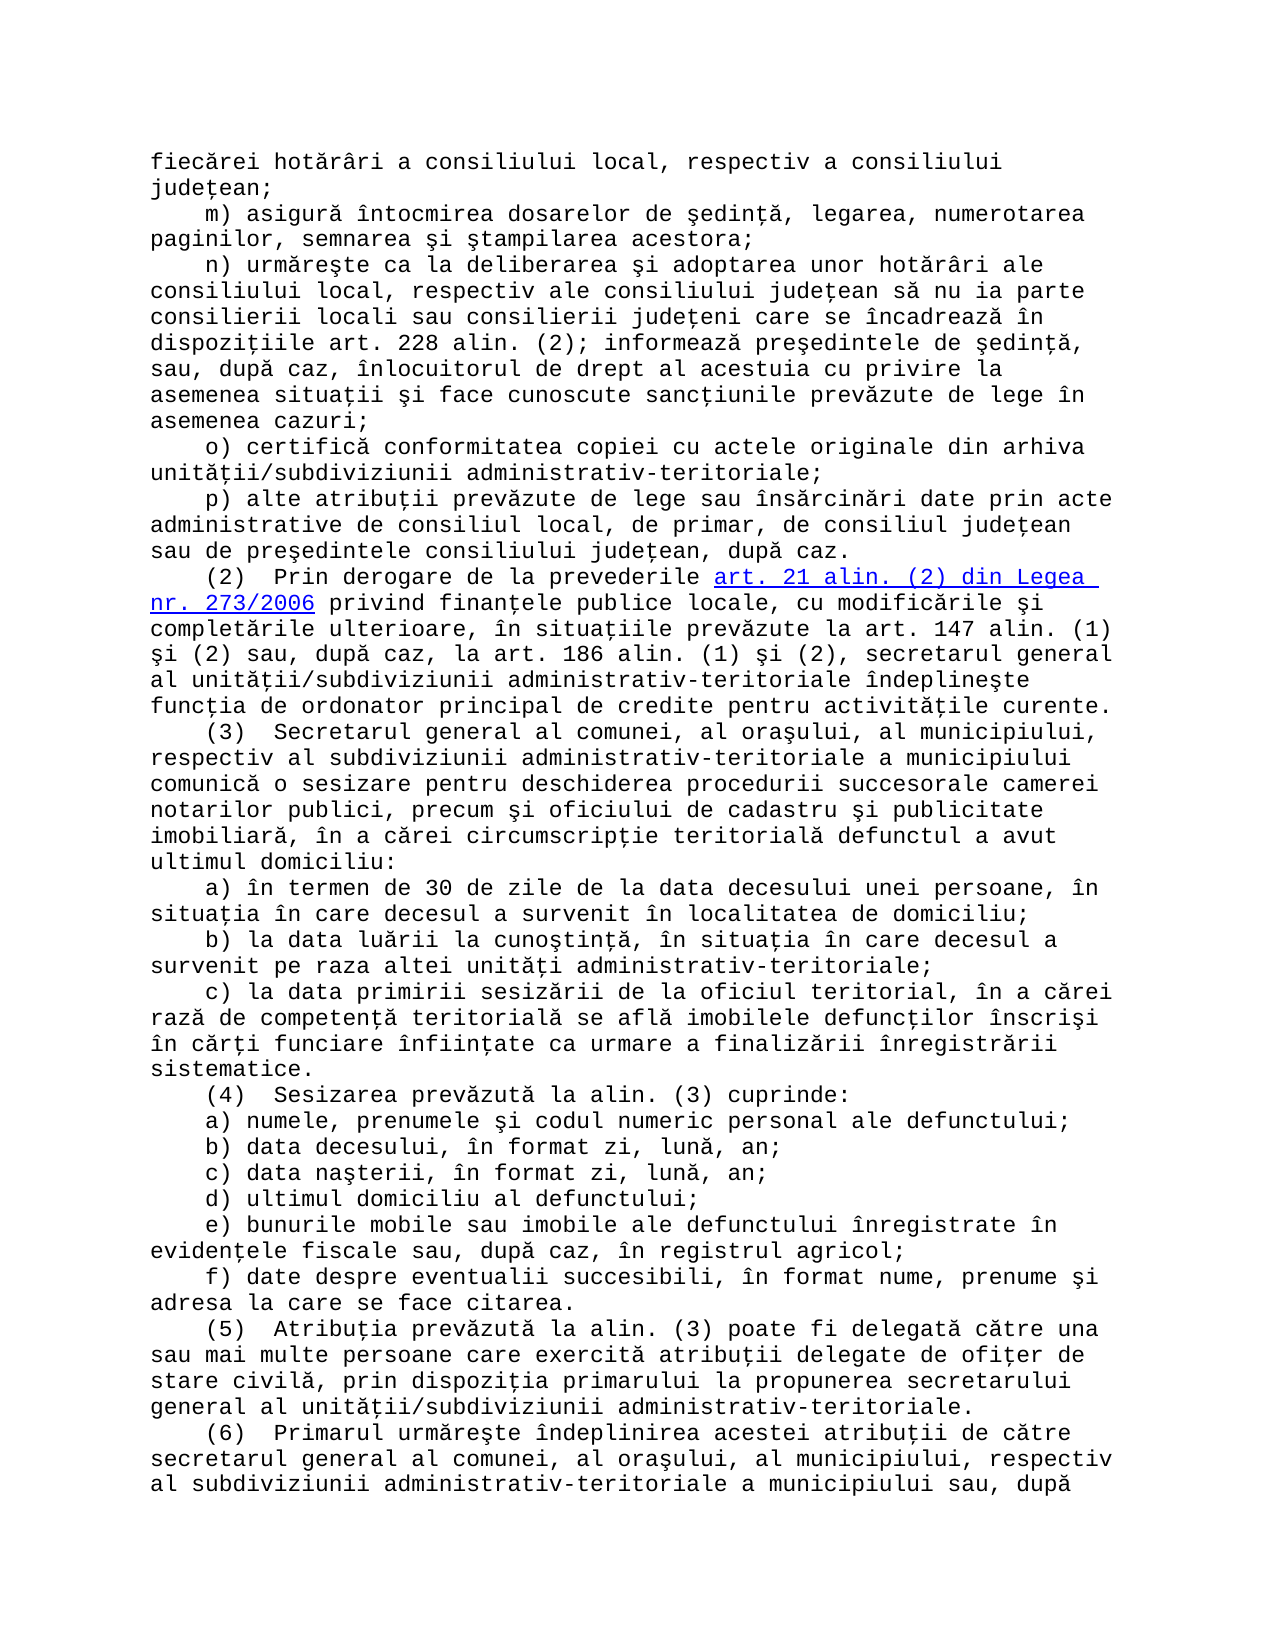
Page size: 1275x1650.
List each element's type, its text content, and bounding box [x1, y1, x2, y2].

text f) date despre eventualii succesibili, în format nume, prenume şi adresa la care se face citarea. [150, 1265, 1125, 1317]
text b) data decesului, în format zi, lună, an; [150, 1136, 1125, 1162]
text (4) Sesizarea prevăzută la alin. (3) cuprinde: [150, 1084, 1125, 1110]
text (2) Prin derogare de la prevederile <LLNK 12006 273 12 2P3 40>art. 21 alin. (2) din Legea nr. 273/2006 privind finanţele publice locale, cu modificările şi completările ulterioare, în situaţiile prevăzute la art. 147 alin. (1) şi (2) sau, după caz, la art. 186 alin. (1) şi (2), secretarul general al unităţii/subdiviziunii administrativ-teritoriale îndeplineşte funcţia de ordonator principal de credite pentru activităţile curente. [150, 565, 1125, 721]
text a) în termen de 30 de zile de la data decesului unei persoane, în situaţia în care decesul a survenit în localitatea de domiciliu; [150, 876, 1125, 928]
text c) la data primirii sesizării de la oficiul teritorial, în a cărei rază de competenţă teritorială se află imobilele defuncţilor înscrişi în cărţi funciare înfiinţate ca urmare a finalizării înregistrării sistematice. [150, 980, 1125, 1084]
text (3) Secretarul general al comunei, al oraşului, al municipiului, respectiv al subdiviziunii administrativ-teritoriale a municipiului comunică o sesizare pentru deschiderea procedurii succesorale camerei notarilor publici, precum şi oficiului de cadastru şi publicitate imobiliară, în a cărei circumscripţie teritorială defunctul a avut ultimul domiciliu: [150, 721, 1125, 876]
text d) ultimul domiciliu al defunctului; [150, 1187, 1125, 1213]
text p) alte atribuţii prevăzute de lege sau însărcinări date prin acte administrative de consiliul local, de primar, de consiliul judeţean sau de preşedintele consiliului judeţean, după caz. [150, 487, 1125, 565]
text n) urmăreşte ca la deliberarea şi adoptarea unor hotărâri ale consiliului local, respectiv ale consiliului judeţean să nu ia parte consilierii locali sau consilierii judeţeni care se încadrează în dispoziţiile art. 228 alin. (2); informează preşedintele de şedinţă, sau, după caz, înlocuitorul de drept al acestuia cu privire la asemenea situaţii şi face cunoscute sancţiunile prevăzute de lege în asemenea cazuri; [150, 254, 1125, 435]
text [150, 1421, 1125, 1499]
text a) numele, prenumele şi codul numeric personal ale defunctului; [150, 1110, 1125, 1136]
text b) la data luării la cunoştinţă, în situaţia în care decesul a survenit pe raza altei unităţi administrativ-teritoriale; [150, 928, 1125, 980]
text e) bunurile mobile sau imobile ale defunctului înregistrate în evidenţele fiscale sau, după caz, în registrul agricol; [150, 1213, 1125, 1265]
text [150, 150, 1125, 202]
text c) data naşterii, în format zi, lună, an; [150, 1162, 1125, 1187]
text o) certifică conformitatea copiei cu actele originale din arhiva unităţii/subdiviziunii administrativ-teritoriale; [150, 435, 1125, 487]
text m) asigură întocmirea dosarelor de şedinţă, legarea, numerotarea paginilor, semnarea şi ştampilarea acestora; [150, 202, 1125, 254]
text (5) Atribuţia prevăzută la alin. (3) poate fi delegată către una sau mai multe persoane care exercită atribuţii delegate de ofiţer de stare civilă, prin dispoziţia primarului la propunerea secretarului general al unităţii/subdiviziunii administrativ-teritoriale. [150, 1317, 1125, 1421]
